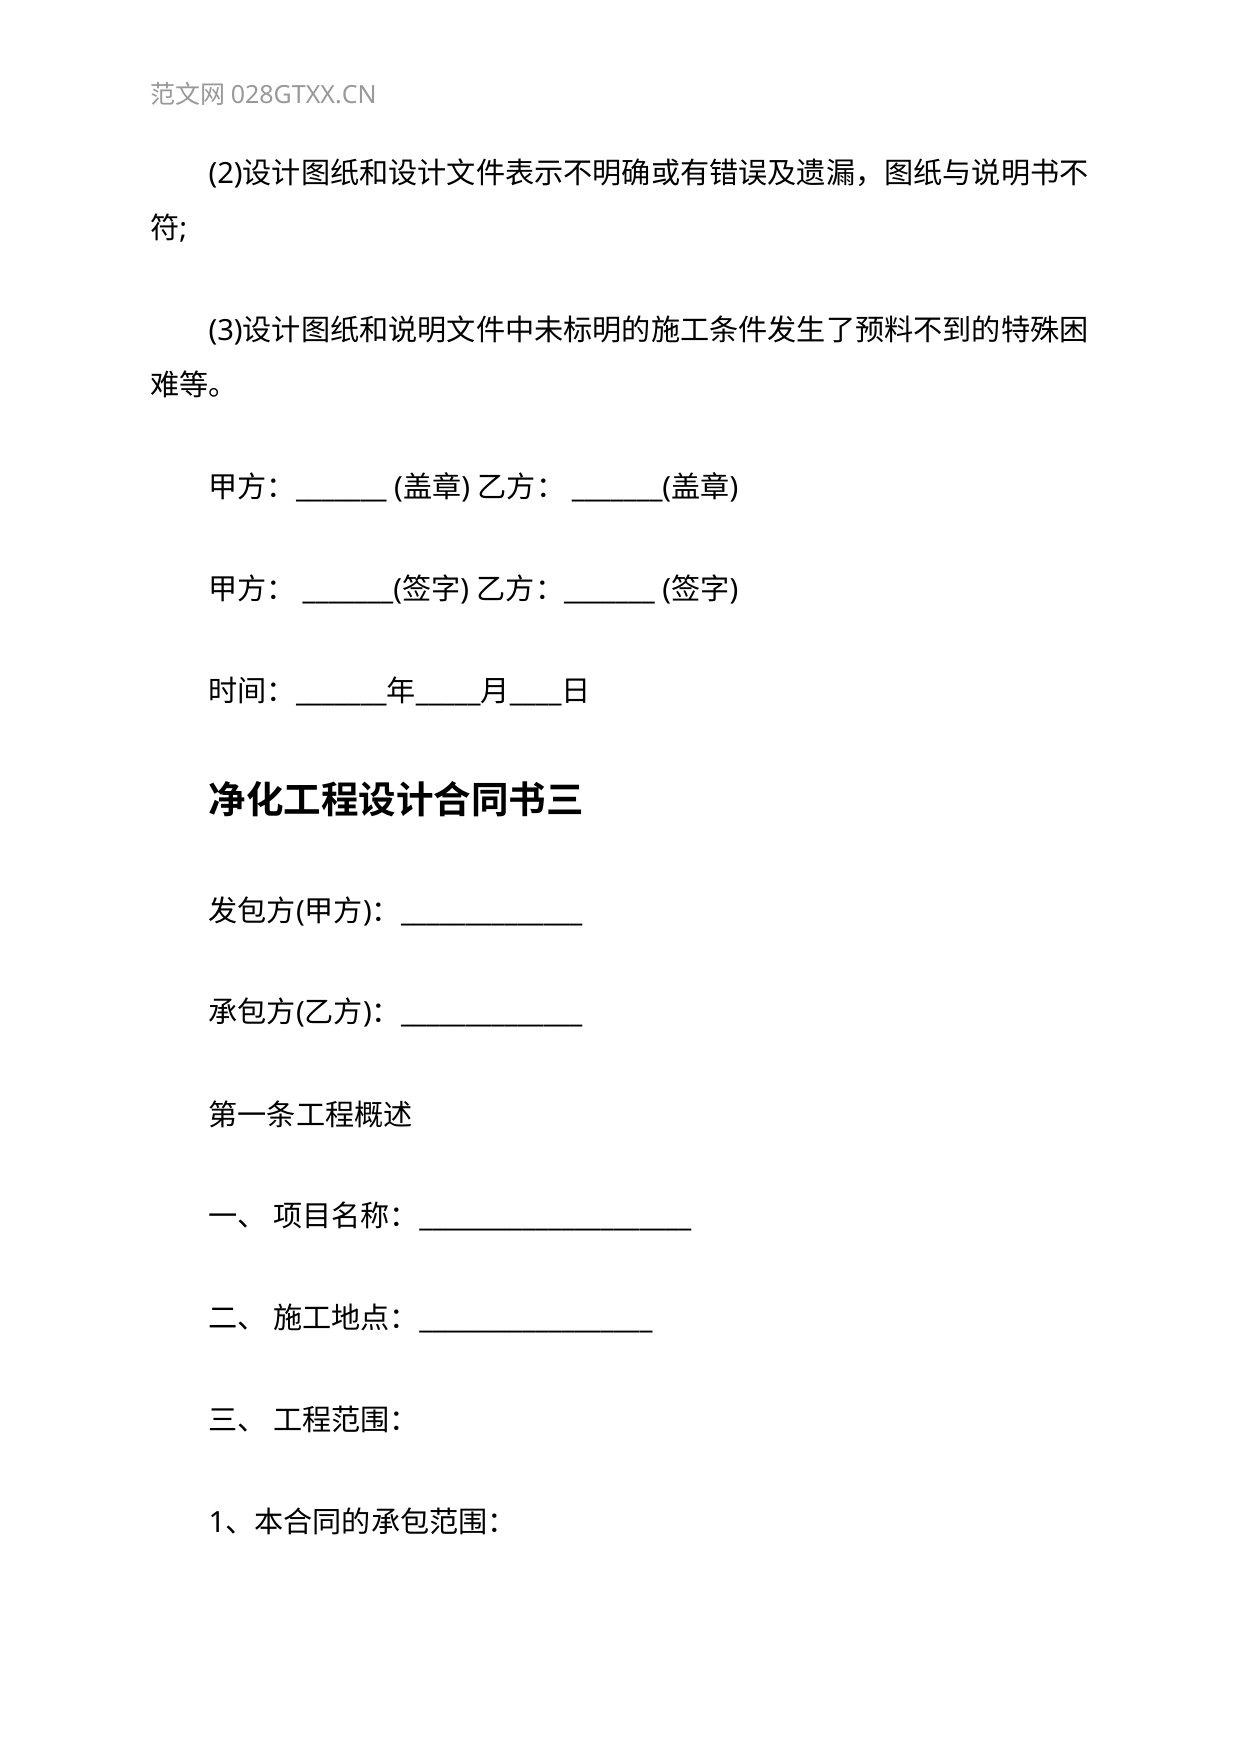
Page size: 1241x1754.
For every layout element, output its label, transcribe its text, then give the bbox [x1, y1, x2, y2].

text 一、 项目名称：_____________________ [150, 1193, 1090, 1235]
text 1、本合同的承包范围： [150, 1498, 1090, 1541]
text 发包方(甲方)：______________ [150, 887, 1090, 929]
text 三、 工程范围： [150, 1397, 1090, 1439]
text 净化工程设计合同书三 [150, 770, 1090, 824]
text 二、 施工地点：__________________ [150, 1295, 1090, 1337]
text 甲方： _______(签字) 乙方：_______ (签字) [150, 566, 1090, 608]
text 时间：_______年_____月____日 [150, 668, 1090, 710]
text (3)设计图纸和说明文件中未标明的施工条件发生了预料不到的特殊困难等。 [150, 307, 1090, 404]
text (2)设计图纸和设计文件表示不明确或有错误及遗漏，图纸与说明书不符; [150, 150, 1090, 247]
text 第一条工程概述 [150, 1091, 1090, 1133]
text 承包方(乙方)：______________ [150, 989, 1090, 1031]
text 甲方：_______ (盖章) 乙方： _______(盖章) [150, 464, 1090, 506]
